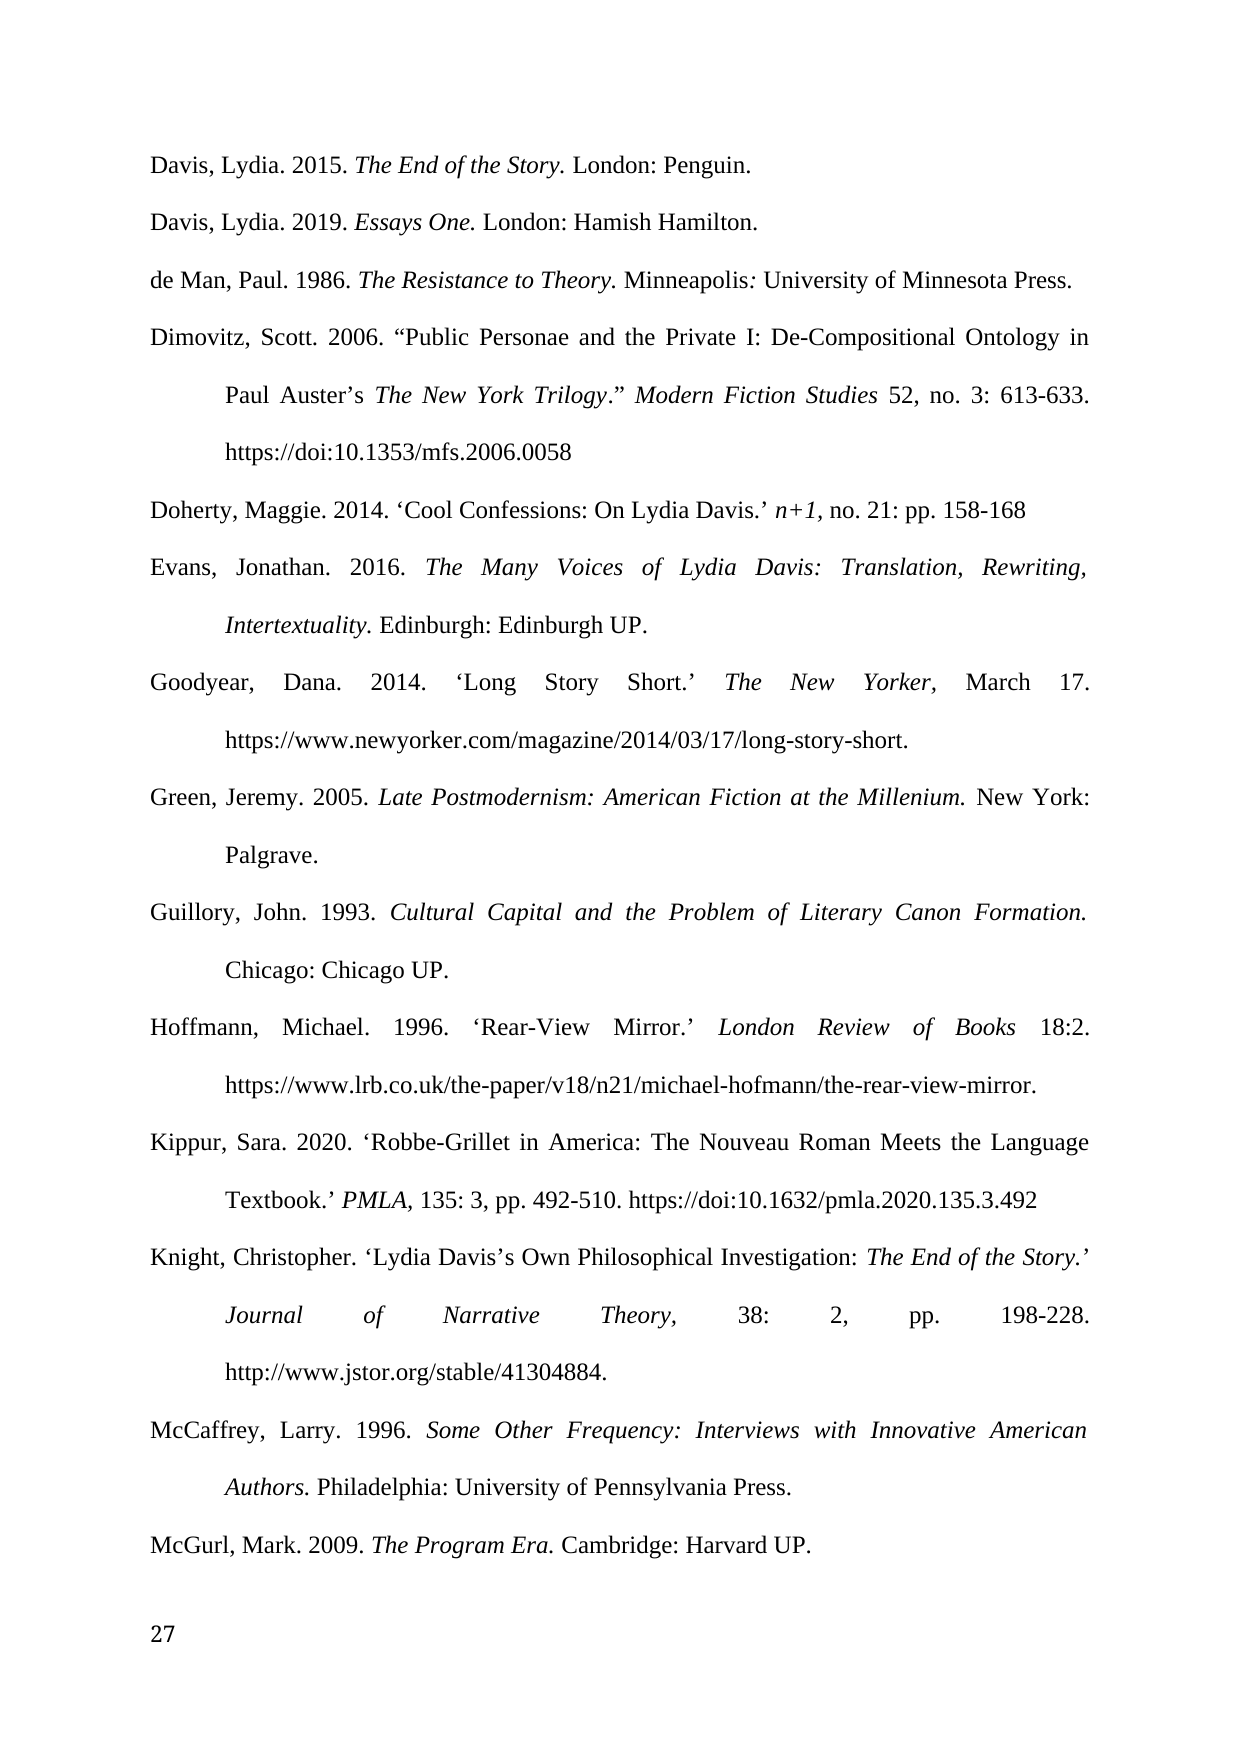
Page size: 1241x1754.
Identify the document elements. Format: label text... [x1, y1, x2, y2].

text McCaffrey, Larry. 1996. Some Other Frequency: Interviews with Innovative American Authors. Philadelphia: University of Pennsylvania Press. [150, 1415, 1090, 1501]
text Kippur, Sara. 2020. ‘Robbe-Grillet in America: The Nouveau Roman Meets the Language Textbook.’ PMLA, 135: 3, pp. 492-510. https://doi:10.1632/pmla.2020.135.3.492 [150, 1127, 1090, 1214]
text de Man, Paul. 1986. The Resistance to Theory. Minneapolis: University of Minnesota Press. [150, 265, 1090, 294]
text McGurl, Mark. 2009. The Program Era. Cambridge: Harvard UP. [150, 1530, 1090, 1559]
text Doherty, Maggie. 2014. ‘Cool Confessions: On Lydia Davis.’ n+1, no. 21: pp. 158-168 [150, 495, 1090, 524]
text Knight, Christopher. ‘Lydia Davis’s Own Philosophical Investigation: The End of the Story.’ Journal of Narrative Theory, 38: 2, pp. 198-228. http://www.jstor.org/stable/41304884. [150, 1242, 1090, 1386]
text Dimovitz, Scott. 2006. “Public Personae and the Private I: De-Compositional Ontology in Paul Auster’s The New York Trilogy.” Modern Fiction Studies 52, no. 3: 613-633. https://doi:10.1353/mfs.2006.0058 [150, 322, 1090, 466]
text Guillory, John. 1993. Cultural Capital and the Problem of Literary Canon Formation. Chicago: Chicago UP. [150, 897, 1090, 984]
text Green, Jeremy. 2005. Late Postmodernism: American Fiction at the Millenium. New York: Palgrave. [150, 782, 1090, 869]
text Davis, Lydia. 2015. The End of the Story. London: Penguin. [150, 150, 1090, 179]
text Evans, Jonathan. 2016. The Many Voices of Lydia Davis: Translation, Rewriting, Intertextuality. Edinburgh: Edinburgh UP. [150, 552, 1090, 639]
text Goodyear, Dana. 2014. ‘Long Story Short.’ The New Yorker, March 17. https://www.newyorker.com/magazine/2014/03/17/long-story-short. [150, 667, 1090, 754]
text Hoffmann, Michael. 1996. ‘Rear-View Mirror.’ London Review of Books 18:2. https://www.lrb.co.uk/the-paper/v18/n21/michael-hofmann/the-rear-view-mirror. [150, 1012, 1090, 1099]
text Davis, Lydia. 2019. Essays One. London: Hamish Hamilton. [150, 207, 1090, 236]
